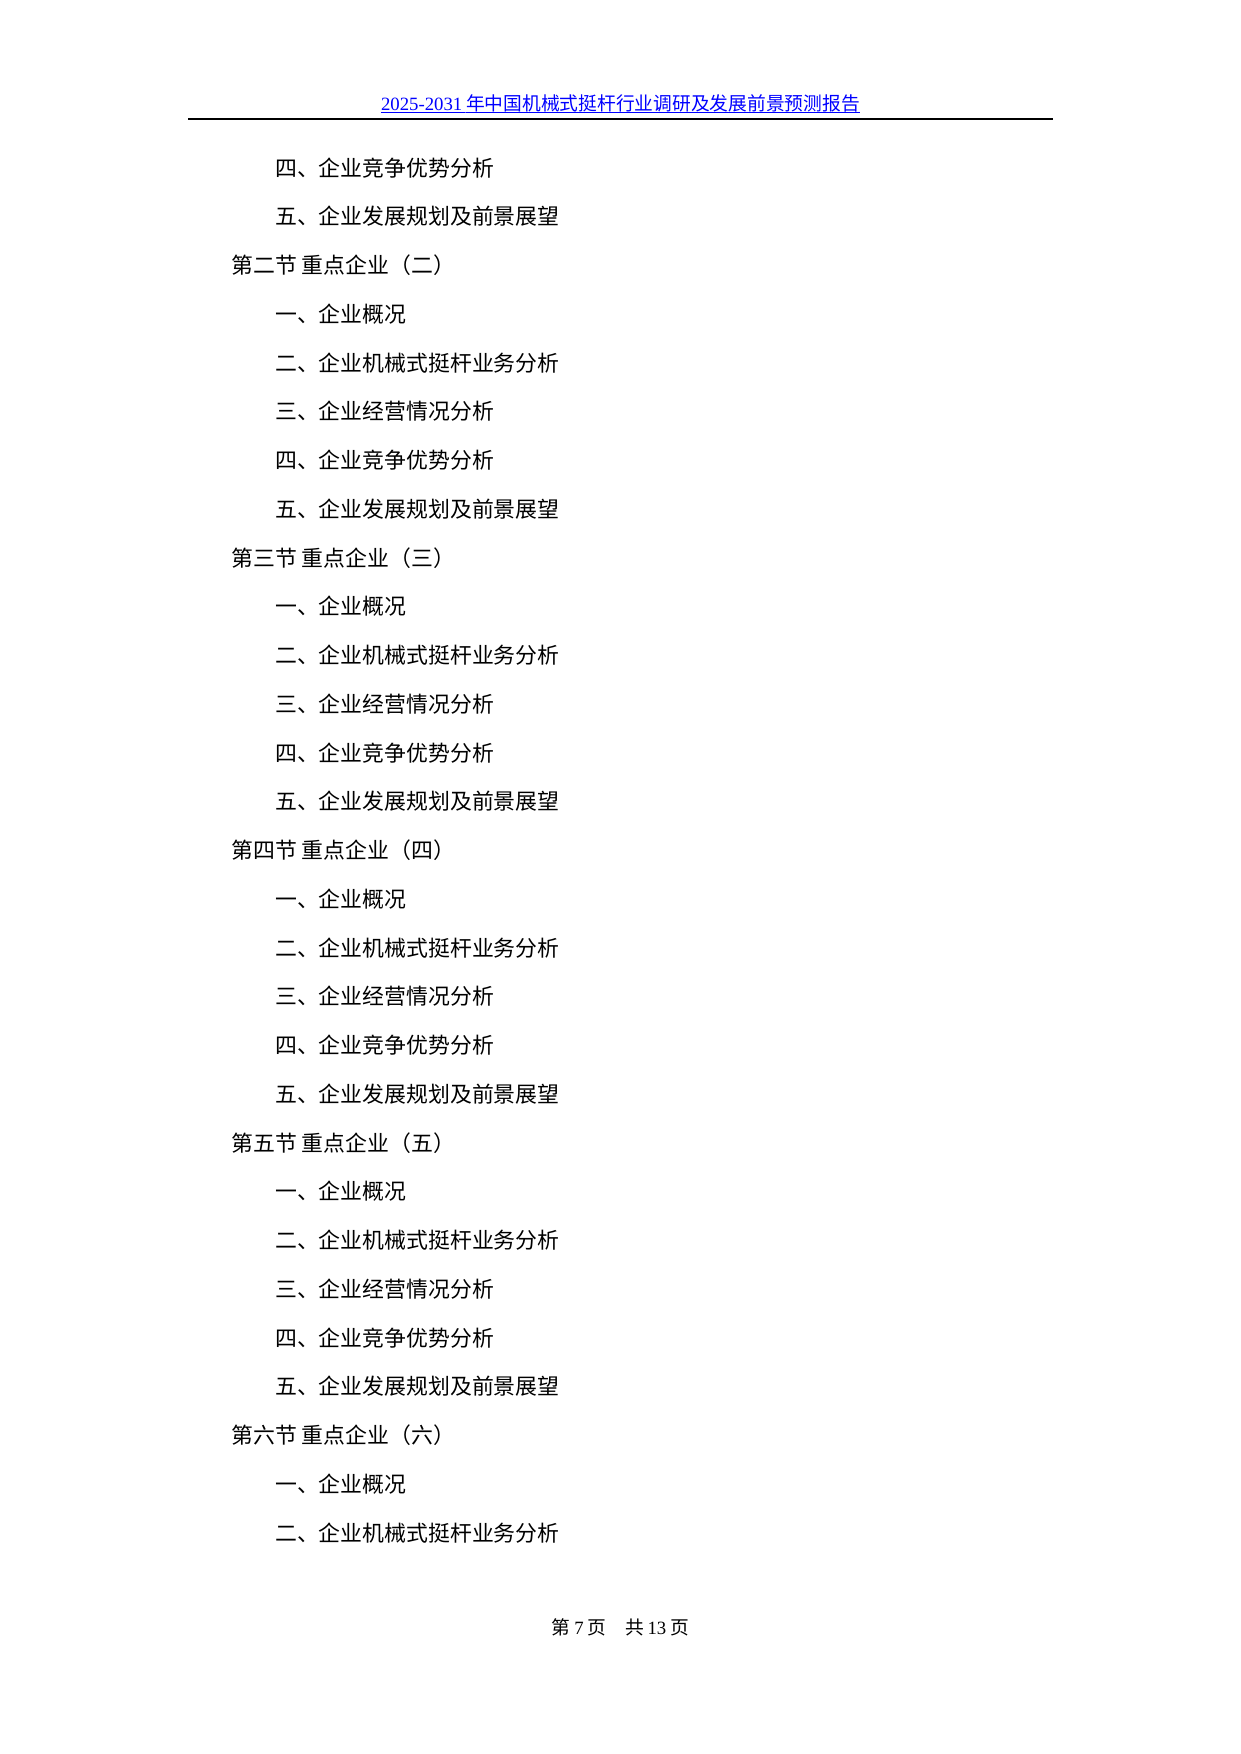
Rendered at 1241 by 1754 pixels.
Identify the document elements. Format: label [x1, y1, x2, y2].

text [187, 150, 1053, 1548]
